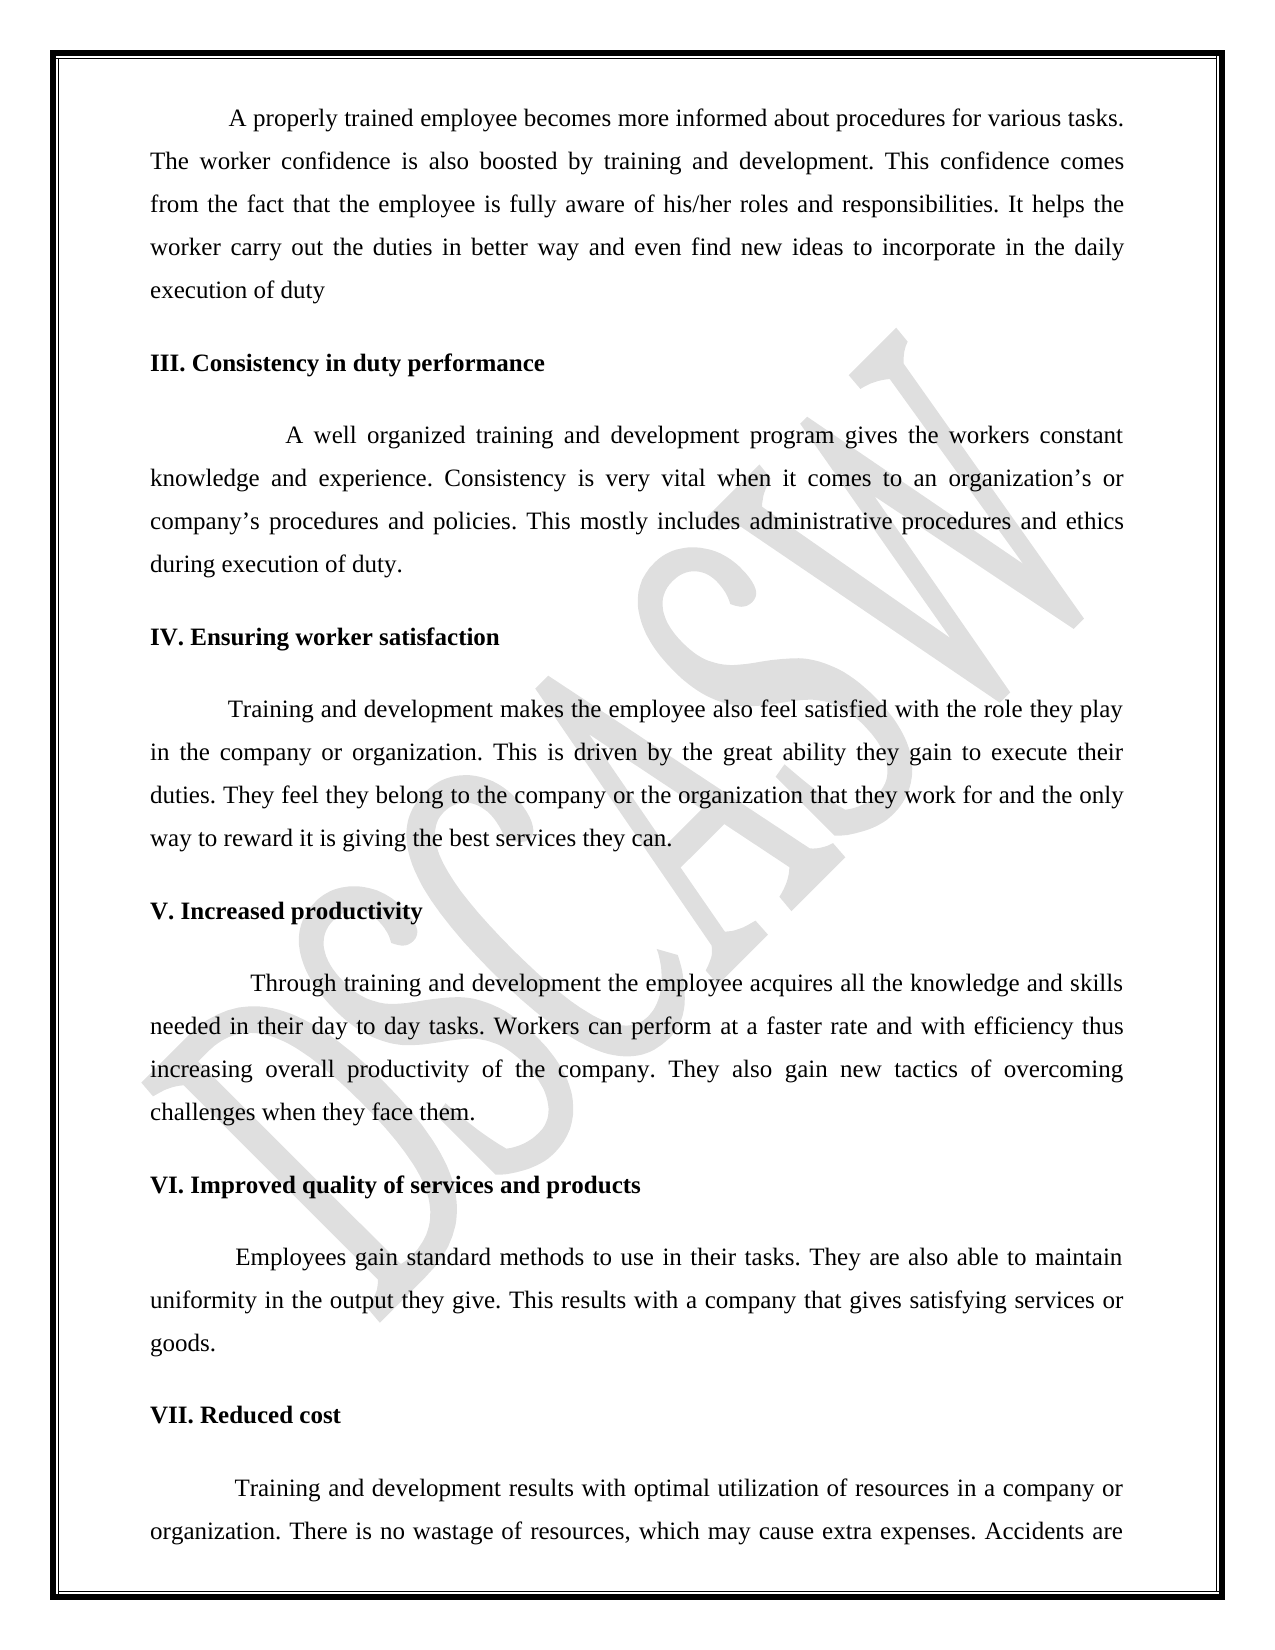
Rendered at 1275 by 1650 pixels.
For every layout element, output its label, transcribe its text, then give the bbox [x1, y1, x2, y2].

text A well organized training and development program gives the workers constant knowledge and experience. Consistency is very vital when it comes to an organization’s or company’s procedures and policies. This mostly includes administrative procedures and ethics during execution of duty. [150, 420, 1125, 578]
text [150, 1473, 1125, 1545]
subtitle VII. Reduced cost [150, 1401, 1125, 1429]
subtitle V. Increased productivity [150, 896, 1125, 924]
subtitle VI. Improved quality of services and products [150, 1170, 1125, 1198]
text Training and development makes the employee also feel satisfied with the role they play in the company or organization. This is driven by the great ability they gain to execute their duties. They feel they belong to the company or the organization that they work for and the only way to reward it is giving the best services they can. [150, 694, 1125, 852]
text A properly trained employee becomes more informed about procedures for various tasks. The worker confidence is also boosted by training and development. This confidence comes from the fact that the employee is fully aware of his/her roles and responsibilities. It helps the worker carry out the duties in better way and even find new ideas to incorporate in the daily execution of duty [150, 103, 1125, 304]
subtitle IV. Ensuring worker satisfaction [150, 622, 1125, 651]
text Employees gain standard methods to use in their tasks. They are also able to maintain uniformity in the output they give. This results with a company that gives satisfying services or goods. [150, 1242, 1125, 1357]
subtitle III. Consistency in duty performance [150, 348, 1125, 377]
text Through training and development the employee acquires all the knowledge and skills needed in their day to day tasks. Workers can perform at a faster rate and with efficiency thus increasing overall productivity of the company. They also gain new tactics of overcoming challenges when they face them. [150, 968, 1125, 1126]
